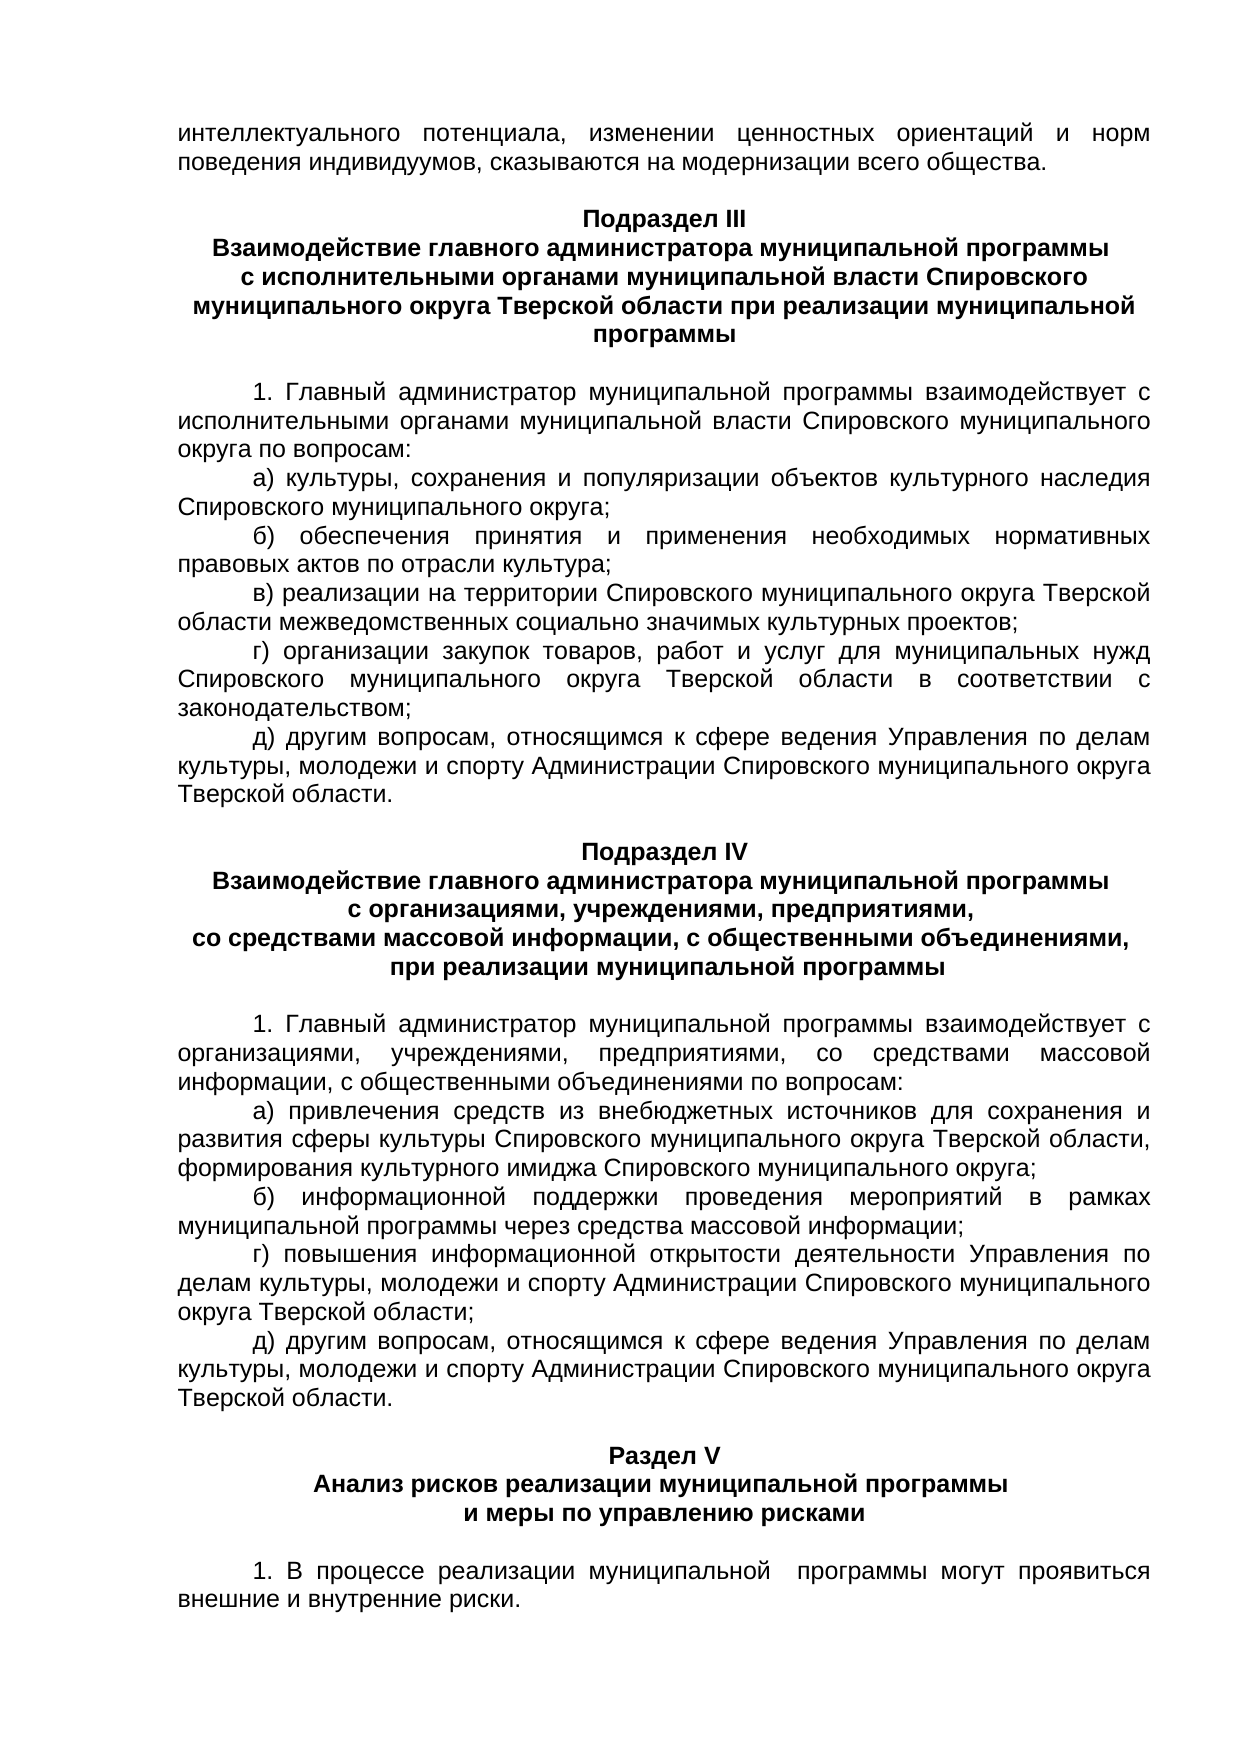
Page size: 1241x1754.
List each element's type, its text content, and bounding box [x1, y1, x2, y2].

text г) организации закупок товаров, работ и услуг для муниципальных нужд Спировского муниципального округа Тверской области в соответствии с законодательством; [177, 636, 1152, 722]
text Подраздел IV Взаимодействие главного администратора муниципальной программы с организациями, учреждениями, предприятиями, со средствами массовой информации, с общественными объединениями, при реализации муниципальной программы [177, 837, 1152, 981]
text б) обеспечения принятия и применения необходимых нормативных правовых актов по отрасли культура; [177, 521, 1152, 578]
text Раздел V Анализ рисков реализации муниципальной программы и меры по управлению рисками [177, 1441, 1152, 1527]
text д) другим вопросам, относящимся к сфере ведения Управления по делам культуры, молодежи и спорту Администрации Спировского муниципального округа Тверской области. [177, 1326, 1152, 1412]
text д) другим вопросам, относящимся к сфере ведения Управления по делам культуры, молодежи и спорту Администрации Спировского муниципального округа Тверской области. [177, 722, 1152, 808]
text а) культуры, сохранения и популяризации объектов культурного наследия Спировского муниципального округа; [177, 463, 1152, 521]
text б) информационной поддержки проведения мероприятий в рамках муниципальной программы через средства массовой информации; [177, 1182, 1152, 1239]
text Подраздел III Взаимодействие главного администратора муниципальной программы с исполнительными органами муниципальной власти Спировского муниципального округа Тверской области при реализации муниципальной программы [177, 204, 1152, 348]
text 1. Главный администратор муниципальной программы взаимодействует с исполнительными органами муниципальной власти Спировского муниципального округа по вопросам: [177, 377, 1152, 463]
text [177, 118, 1152, 176]
text в) реализации на территории Спировского муниципального округа Тверской области межведомственных социально значимых культурных проектов; [177, 578, 1152, 636]
text г) повышения информационной открытости деятельности Управления по делам культуры, молодежи и спорту Администрации Спировского муниципального округа Тверской области; [177, 1239, 1152, 1326]
text 1. В процессе реализации муниципальной программы могут проявиться внешние и внутренние риски. [177, 1556, 1152, 1613]
text 1. Главный администратор муниципальной программы взаимодействует с организациями, учреждениями, предприятиями, со средствами массовой информации, с общественными объединениями по вопросам: [177, 1009, 1152, 1096]
text а) привлечения средств из внебюджетных источников для сохранения и развития сферы культуры Спировского муниципального округа Тверской области, формирования культурного имиджа Спировского муниципального округа; [177, 1096, 1152, 1182]
